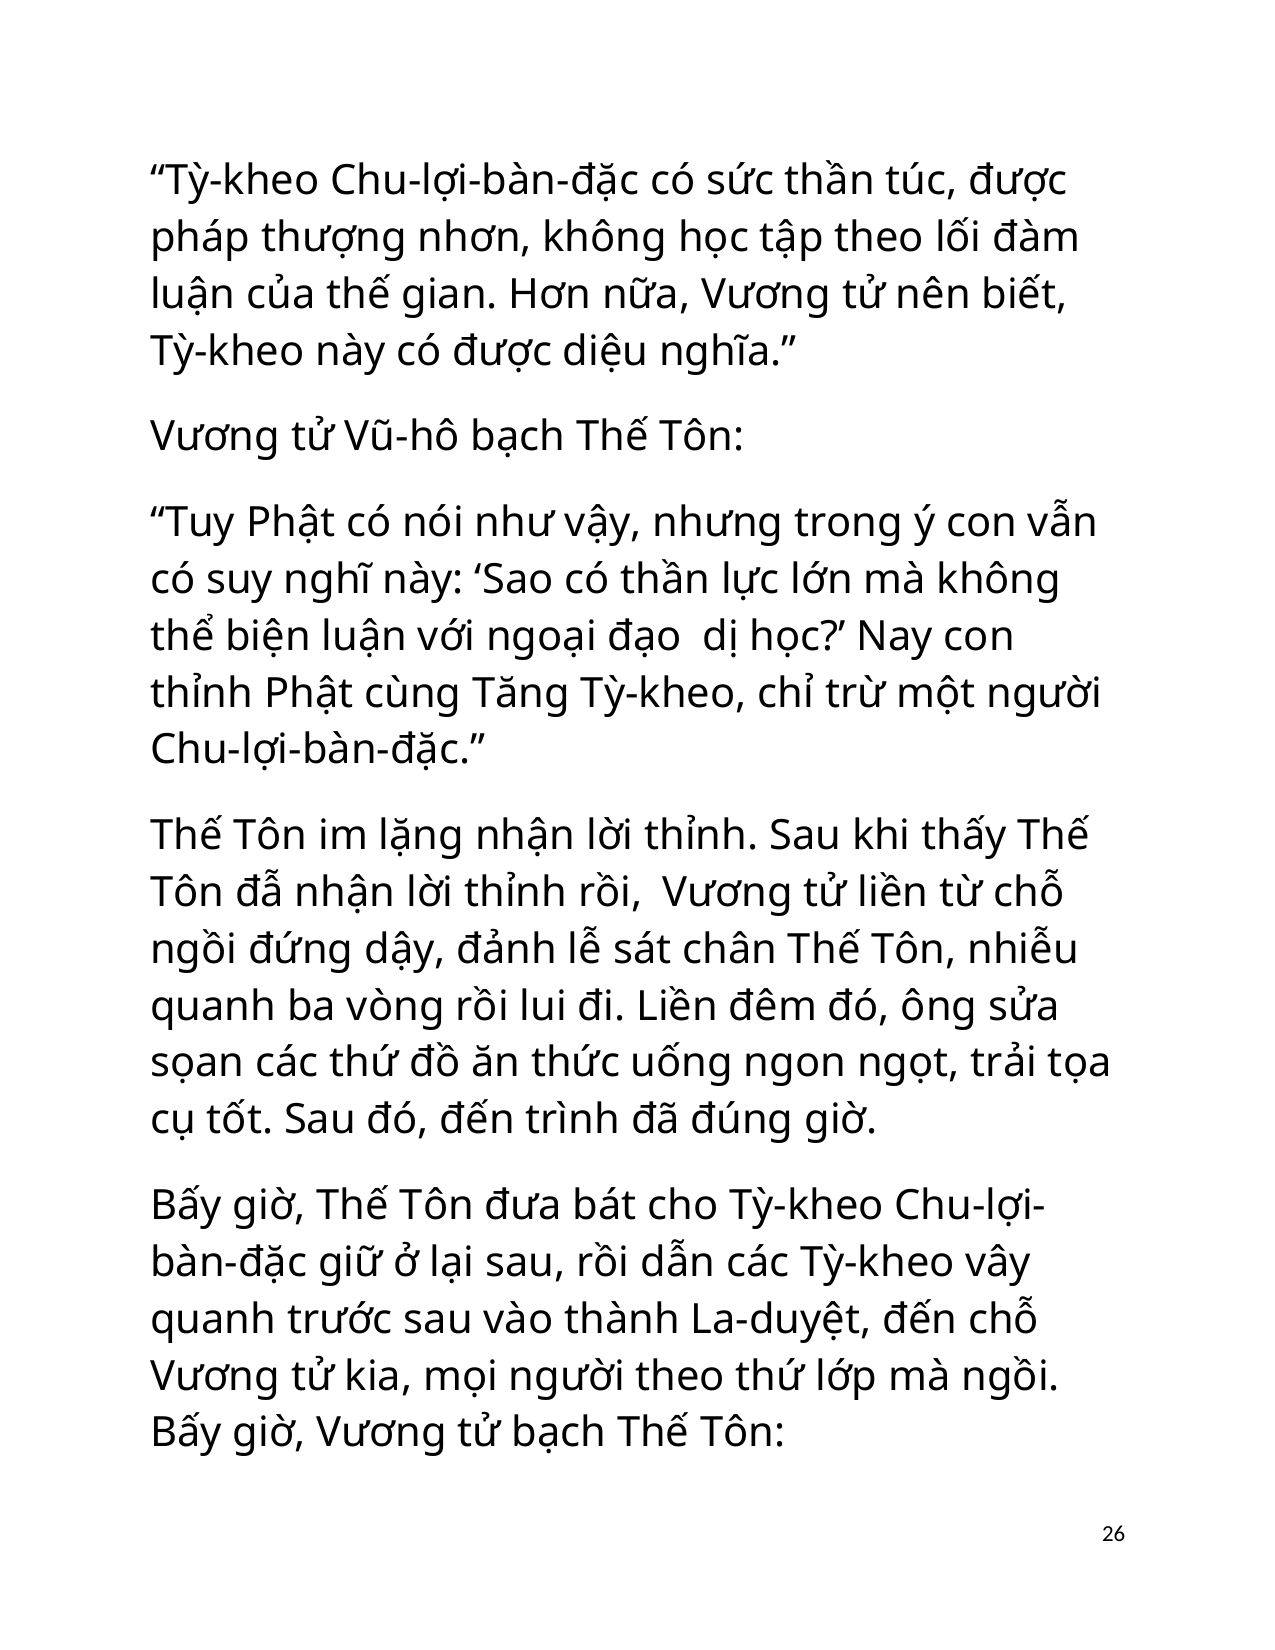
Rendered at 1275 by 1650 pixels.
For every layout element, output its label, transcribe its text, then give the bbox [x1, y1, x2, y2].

text “Tỳ-kheo Chu-lợi-bàn-đặc có sức thần túc, được pháp thượng nhơn, không học tập theo lối đàm luận của thế gian. Hơn nữa, Vương tử nên biết, Tỳ-kheo này có được diệu nghĩa.” [150, 150, 1125, 377]
text Thế Tôn im lặng nhận lời thỉnh. Sau khi thấy Thế Tôn đẫ nhận lời thỉnh rồi, Vương tử liền từ chỗ ngồi đứng dậy, đảnh lễ sát chân Thế Tôn, nhiễu quanh ba vòng rồi lui đi. Liền đêm đó, ông sửa sọan các thứ đồ ăn thức uống ngon ngọt, trải tọa cụ tốt. Sau đó, đến trình đã đúng giờ. [150, 805, 1125, 1146]
text “Tuy Phật có nói như vậy, nhưng trong ý con vẫn có suy nghĩ này: ‘Sao có thần lực lớn mà không thể biện luận với ngoại đạo dị học?’ Nay con thỉnh Phật cùng Tăng Tỳ-kheo, chỉ trừ một người Chu-lợi-bàn-đặc.” [150, 492, 1125, 776]
text Vương tử Vũ-hô bạch Thế Tôn: [150, 406, 1125, 463]
text Bấy giờ, Thế Tôn đưa bát cho Tỳ-kheo Chu-lợi-bàn-đặc giữ ở lại sau, rồi dẫn các Tỳ-kheo vây quanh trước sau vào thành La-duyệt, đến chỗ Vương tử kia, mọi người theo thứ lớp mà ngồi. Bấy giờ, Vương tử bạch Thế Tôn: [150, 1175, 1125, 1459]
